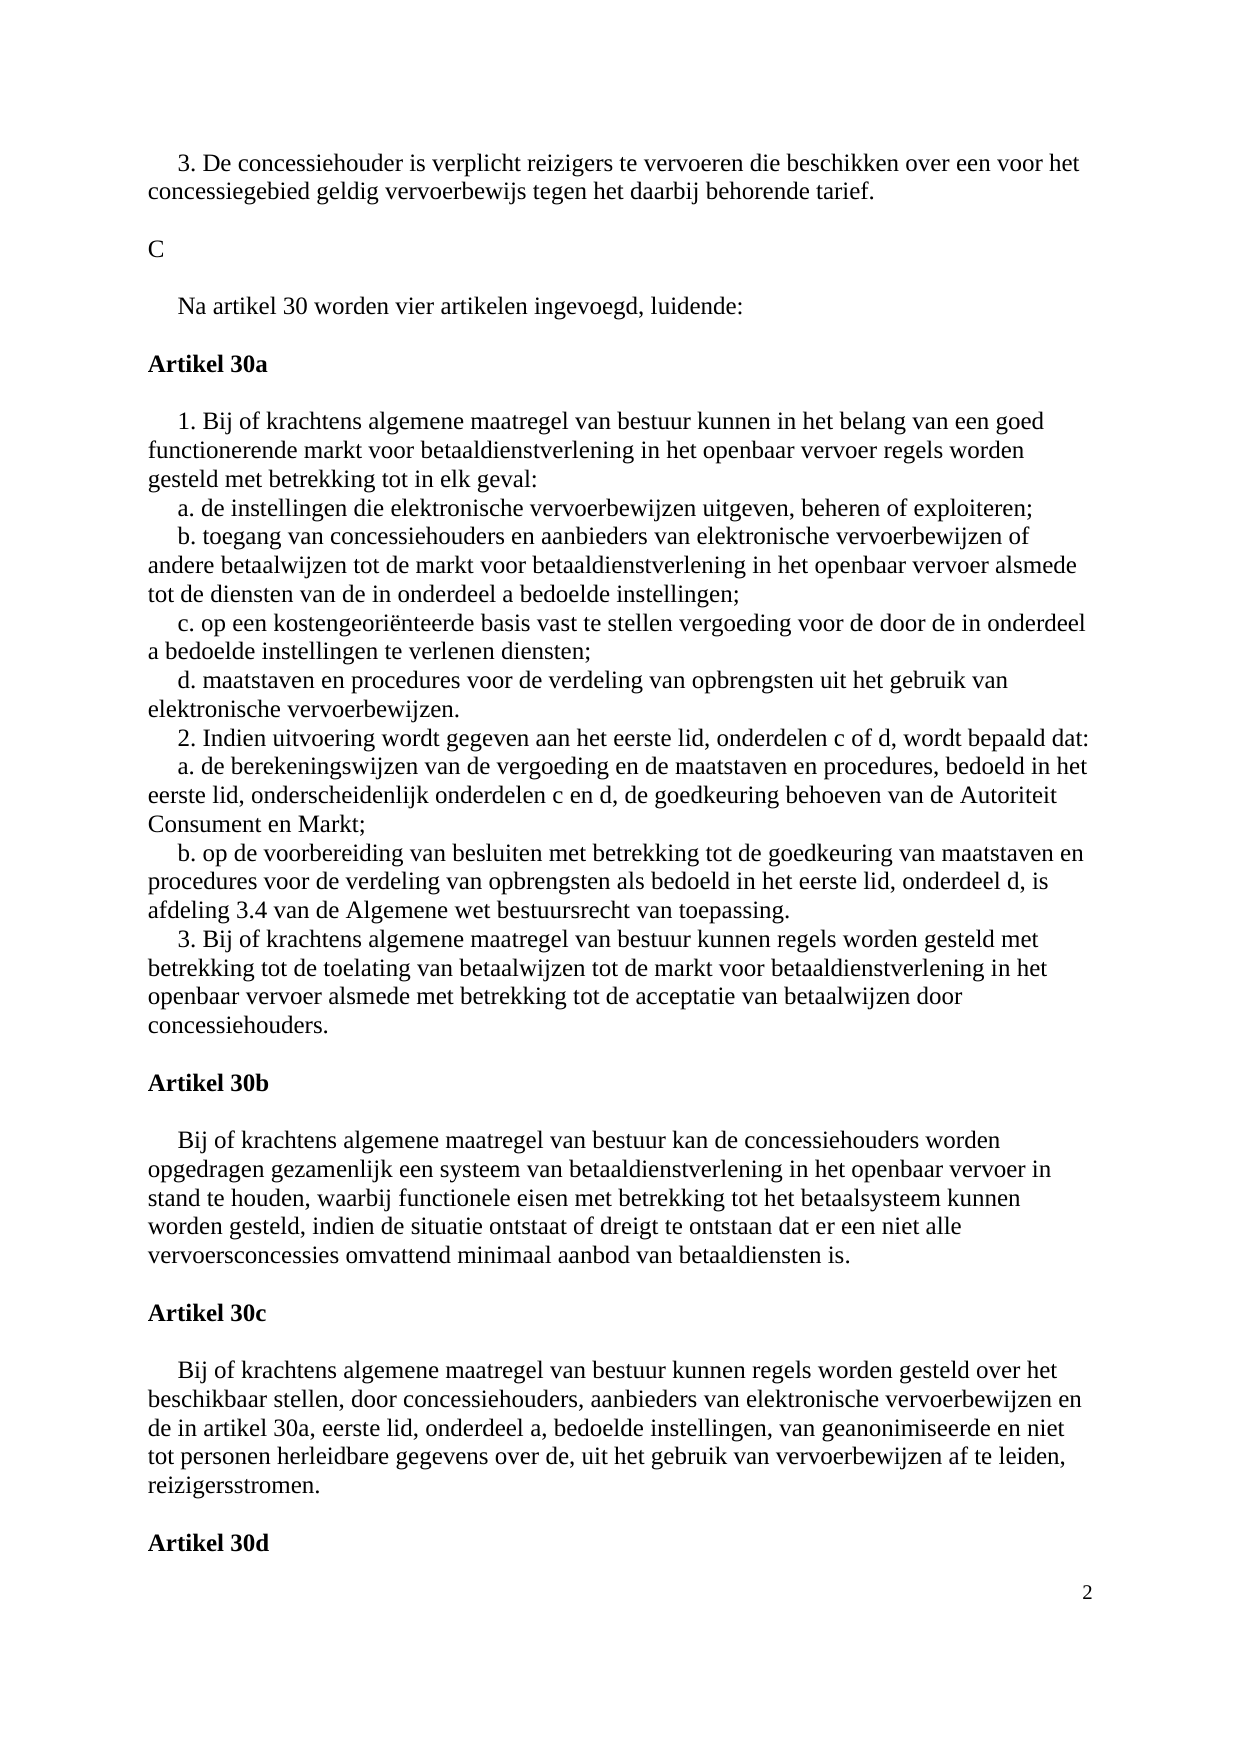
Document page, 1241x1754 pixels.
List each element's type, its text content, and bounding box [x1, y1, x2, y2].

text Na artikel 30 worden vier artikelen ingevoegd, luidende: [148, 291, 1092, 320]
text b. op de voorbereiding van besluiten met betrekking tot de goedkeuring van maatstaven en procedures voor de verdeling van opbrengsten als bedoeld in het eerste lid, onderdeel d, is afdeling 3.4 van de Algemene wet bestuursrecht van toepassing. [148, 838, 1092, 924]
text c. op een kostengeoriënteerde basis vast te stellen vergoeding voor de door de in onderdeel a bedoelde instellingen te verlenen diensten; [148, 608, 1092, 665]
text Artikel 30b [148, 1068, 1092, 1096]
text b. toegang van concessiehouders en aanbieders van elektronische vervoerbewijzen of andere betaalwijzen tot de markt voor betaaldienstverlening in het openbaar vervoer alsmede tot de diensten van de in onderdeel a bedoelde instellingen; [148, 521, 1092, 608]
text 3. De concessiehouder is verplicht reizigers te vervoeren die beschikken over een voor het concessiegebied geldig vervoerbewijs tegen het daarbij behorende tarief. [148, 148, 1092, 205]
text a. de instellingen die elektronische vervoerbewijzen uitgeven, beheren of exploiteren; [148, 493, 1092, 521]
text 2. Indien uitvoering wordt gegeven aan het eerste lid, onderdelen c of d, wordt bepaald dat: [148, 723, 1092, 751]
text Artikel 30a [148, 349, 1092, 378]
text d. maatstaven en procedures voor de verdeling van opbrengsten uit het gebruik van elektronische vervoerbewijzen. [148, 665, 1092, 723]
text Bij of krachtens algemene maatregel van bestuur kunnen regels worden gesteld over het beschikbaar stellen, door concessiehouders, aanbieders van elektronische vervoerbewijzen en de in artikel 30a, eerste lid, onderdeel a, bedoelde instellingen, van geanonimiseerde en niet tot personen herleidbare gegevens over de, uit het gebruik van vervoerbewijzen af te leiden, reizigersstromen. [148, 1355, 1092, 1499]
text Artikel 30d [148, 1528, 1092, 1556]
text Bij of krachtens algemene maatregel van bestuur kan de concessiehouders worden opgedragen gezamenlijk een systeem van betaaldienstverlening in het openbaar vervoer in stand te houden, waarbij functionele eisen met betrekking tot het betaalsysteem kunnen worden gesteld, indien de situatie ontstaat of dreigt te ontstaan dat er een niet alle vervoersconcessies omvattend minimaal aanbod van betaaldiensten is. [148, 1125, 1092, 1269]
text C [148, 234, 1092, 263]
text Artikel 30c [148, 1298, 1092, 1326]
text 1. Bij of krachtens algemene maatregel van bestuur kunnen in het belang van een goed functionerende markt voor betaaldienstverlening in het openbaar vervoer regels worden gesteld met betrekking tot in elk geval: [148, 406, 1092, 493]
text 3. Bij of krachtens algemene maatregel van bestuur kunnen regels worden gesteld met betrekking tot de toelating van betaalwijzen tot de markt voor betaaldienstverlening in het openbaar vervoer alsmede met betrekking tot de acceptatie van betaalwijzen door concessiehouders. [148, 924, 1092, 1039]
text a. de berekeningswijzen van de vergoeding en de maatstaven en procedures, bedoeld in het eerste lid, onderscheidenlijk onderdelen c en d, de goedkeuring behoeven van de Autoriteit Consument en Markt; [148, 751, 1092, 838]
